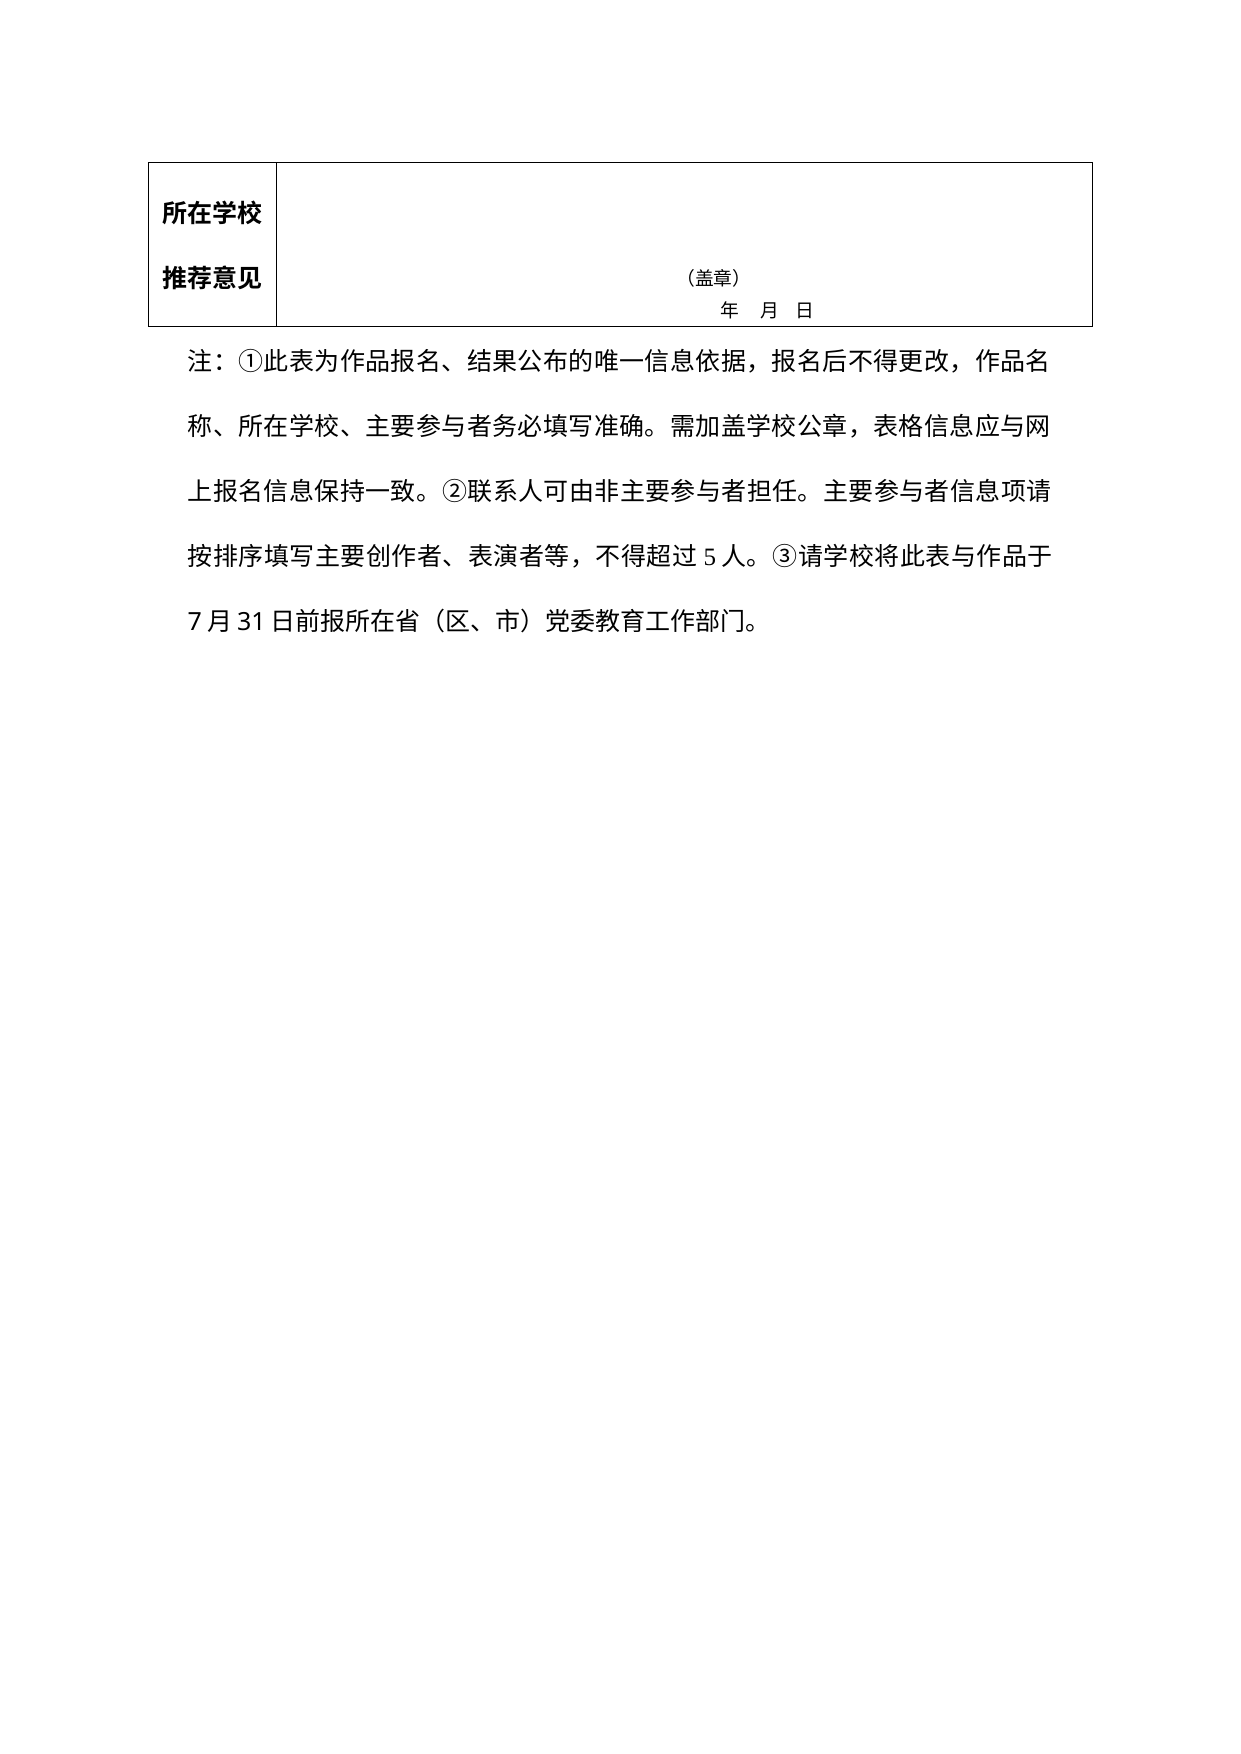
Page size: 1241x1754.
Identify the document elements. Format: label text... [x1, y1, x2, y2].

text 注：①此表为作品报名、结果公布的唯一信息依据，报名后不得更改，作品名称、所在学校、主要参与者务必填写准确。需加盖学校公章，表格信息应与网上报名信息保持一致。②联系人可由非主要参与者担任。主要参与者信息项请按排序填写主要创作者、表演者等，不得超过5人。③请学校将此表与作品于7月31日前报所在省（区、市）党委教育工作部门。 [187, 327, 1053, 652]
table_cell （盖章） 年 月 日 [277, 163, 1092, 326]
table_cell 所在学校 推荐意见 [149, 163, 276, 326]
